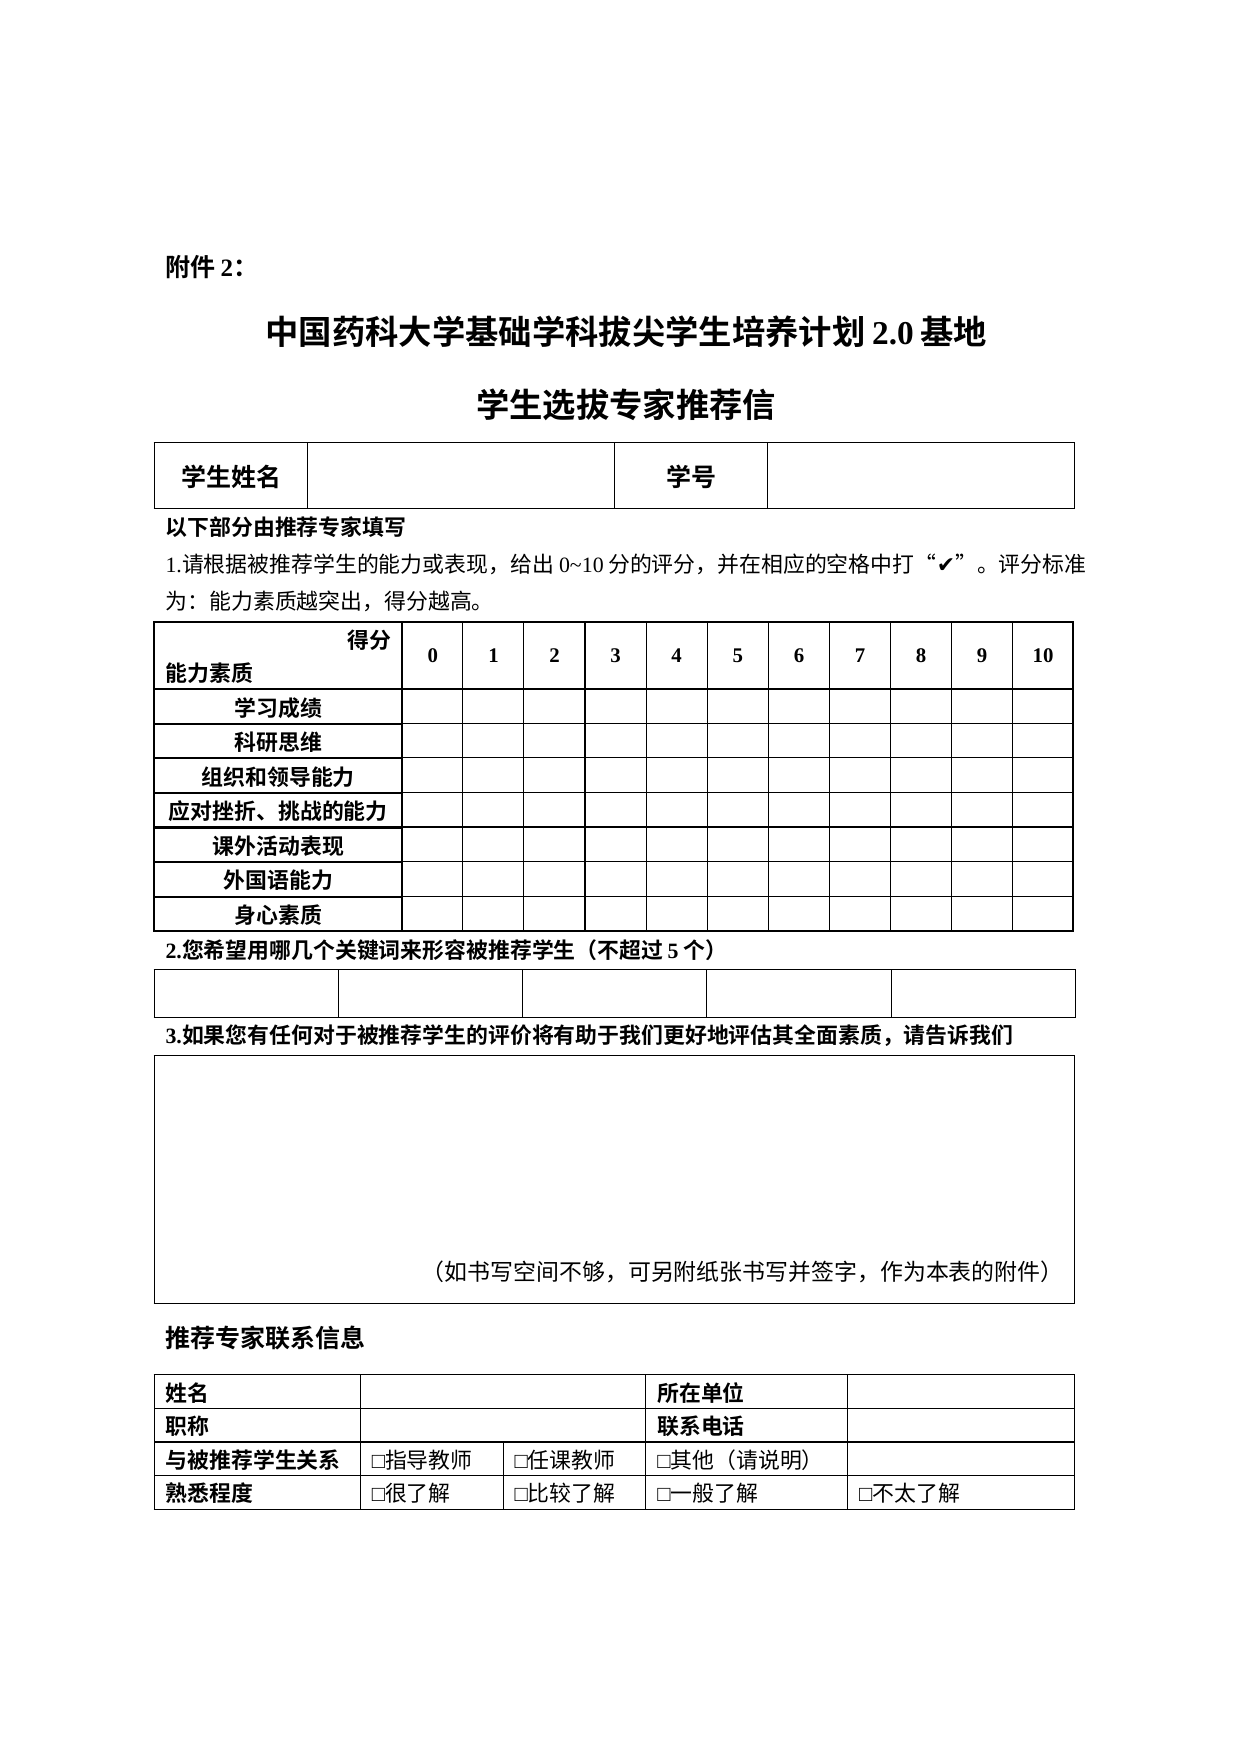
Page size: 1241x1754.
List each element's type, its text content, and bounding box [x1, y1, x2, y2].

table_cell [708, 828, 768, 861]
table_cell [891, 828, 951, 861]
table_cell [891, 862, 951, 896]
table_cell [524, 862, 584, 896]
text 中国药科大学基础学科拔尖学生培养计划2.0基地 [165, 298, 1087, 363]
table_cell 职称 [155, 1409, 360, 1441]
table_cell [708, 862, 768, 896]
table_cell [769, 690, 829, 723]
table_cell □不太了解 [848, 1476, 1074, 1508]
text 附件2： [165, 233, 1087, 298]
table_header [361, 1375, 645, 1408]
table_cell [463, 758, 523, 792]
table_header [339, 970, 522, 1017]
table_cell [769, 897, 829, 930]
text 学生选拔专家推荐信 [165, 370, 1087, 435]
text 以下部分由推荐专家填写 [165, 509, 1087, 542]
table_cell 联系电话 [646, 1409, 847, 1441]
table_header 姓名 [155, 1375, 360, 1408]
table_header 4 [647, 623, 707, 688]
table_cell [952, 793, 1012, 826]
table_cell [463, 828, 523, 861]
table_cell （如书写空间不够，可另附纸张书写并签字，作为本表的附件） [155, 1238, 1074, 1303]
table_cell [708, 793, 768, 826]
table_cell [403, 828, 462, 861]
table_cell 课外活动表现 [155, 829, 401, 861]
table_cell [1013, 793, 1072, 826]
table_cell [524, 828, 584, 861]
table_cell [891, 690, 951, 723]
table_cell [830, 793, 890, 826]
table_cell [586, 690, 646, 723]
table_cell □任课教师 [504, 1443, 645, 1475]
table_cell [891, 724, 951, 757]
table_cell [1013, 724, 1072, 757]
table_cell [1013, 758, 1072, 792]
table_cell [769, 758, 829, 792]
table_cell [1013, 690, 1072, 723]
table_header 8 [891, 623, 951, 688]
table_cell [647, 828, 707, 861]
table_header [848, 1375, 1074, 1408]
table_cell [647, 758, 707, 792]
table_cell [830, 724, 890, 757]
table_cell [647, 862, 707, 896]
table_header [768, 443, 1074, 508]
table_cell [403, 690, 462, 723]
table_header [707, 970, 891, 1017]
table_cell [647, 724, 707, 757]
table_cell [952, 897, 1012, 930]
table_header 所在单位 [646, 1375, 847, 1408]
table_header 学生姓名 [155, 443, 307, 508]
table_cell [463, 690, 523, 723]
table_cell [647, 897, 707, 930]
table_cell □比较了解 [504, 1476, 645, 1508]
table_cell [830, 897, 890, 930]
table_cell [524, 724, 584, 757]
table_cell [769, 793, 829, 826]
table_cell [361, 1409, 645, 1441]
text 2.您希望用哪几个关键词来形容被推荐学生（不超过5个） [165, 932, 1087, 965]
table_cell [708, 690, 768, 723]
table_cell [891, 758, 951, 792]
table_cell [463, 724, 523, 757]
table_cell [848, 1409, 1074, 1441]
table_cell [586, 862, 646, 896]
table_header 得分 能力素质 [155, 623, 401, 688]
table_header 学号 [615, 443, 767, 508]
table_cell □其他（请说明） [646, 1443, 847, 1475]
table_cell [524, 758, 584, 792]
table_header [155, 1056, 1074, 1238]
table_cell [830, 758, 890, 792]
table_header 2 [524, 623, 584, 688]
table_cell [952, 724, 1012, 757]
table_cell [463, 862, 523, 896]
table_header 10 [1013, 623, 1072, 688]
table_cell □很了解 [361, 1476, 503, 1508]
table_cell [524, 793, 584, 826]
table_cell 应对挫折、挑战的能力 [155, 794, 401, 826]
table_cell [586, 724, 646, 757]
table_cell [848, 1443, 1074, 1475]
table_cell □指导教师 [361, 1443, 503, 1475]
table_header [308, 443, 614, 508]
table_header 0 [403, 623, 462, 688]
table_header 1 [463, 623, 523, 688]
table_cell [524, 690, 584, 723]
text 1.请根据被推荐学生的能力或表现，给出0~10分的评分，并在相应的空格中打“✔”。评分标准为：能力素质越突出，得分越高。 [165, 546, 1087, 616]
table_cell [403, 862, 462, 896]
table_cell [403, 758, 462, 792]
table_cell [952, 758, 1012, 792]
table_header [523, 970, 706, 1017]
table_header 5 [708, 623, 768, 688]
table_cell [769, 828, 829, 861]
table_header 9 [952, 623, 1012, 688]
table_cell [830, 828, 890, 861]
table_cell [830, 690, 890, 723]
table_cell 组织和领导能力 [155, 759, 401, 792]
table_cell 熟悉程度 [155, 1476, 360, 1508]
table_cell [524, 897, 584, 930]
table_cell 与被推荐学生关系 [155, 1443, 360, 1475]
table_cell [463, 897, 523, 930]
table_cell [769, 724, 829, 757]
table_cell [952, 862, 1012, 896]
text 3.如果您有任何对于被推荐学生的评价将有助于我们更好地评估其全面素质，请告诉我们 [165, 1018, 1087, 1050]
table_cell [891, 793, 951, 826]
table_header [155, 970, 338, 1017]
table_cell [1013, 897, 1072, 930]
table_cell [708, 897, 768, 930]
table_header 7 [830, 623, 890, 688]
table_cell [403, 724, 462, 757]
table_cell [708, 758, 768, 792]
table_cell [830, 862, 890, 896]
table_cell 身心素质 [155, 898, 401, 930]
table_cell 外国语能力 [155, 863, 401, 896]
table_cell [586, 758, 646, 792]
table_cell [586, 828, 646, 861]
table_header [892, 970, 1075, 1017]
table_cell [769, 862, 829, 896]
table_cell [403, 897, 462, 930]
table_cell [891, 897, 951, 930]
table_cell [1013, 828, 1072, 861]
text 推荐专家联系信息 [165, 1304, 1087, 1369]
table_cell 科研思维 [155, 725, 401, 757]
table_cell [647, 690, 707, 723]
table_cell [463, 793, 523, 826]
table_cell [952, 828, 1012, 861]
table_cell [586, 793, 646, 826]
table_header 6 [769, 623, 829, 688]
table_cell □一般了解 [646, 1476, 847, 1508]
table_cell [952, 690, 1012, 723]
table_header 3 [586, 623, 646, 688]
table_cell [586, 897, 646, 930]
table_cell [647, 793, 707, 826]
table_cell [1013, 862, 1072, 896]
table_cell [403, 793, 462, 826]
table_cell 学习成绩 [155, 690, 401, 723]
table_cell [708, 724, 768, 757]
